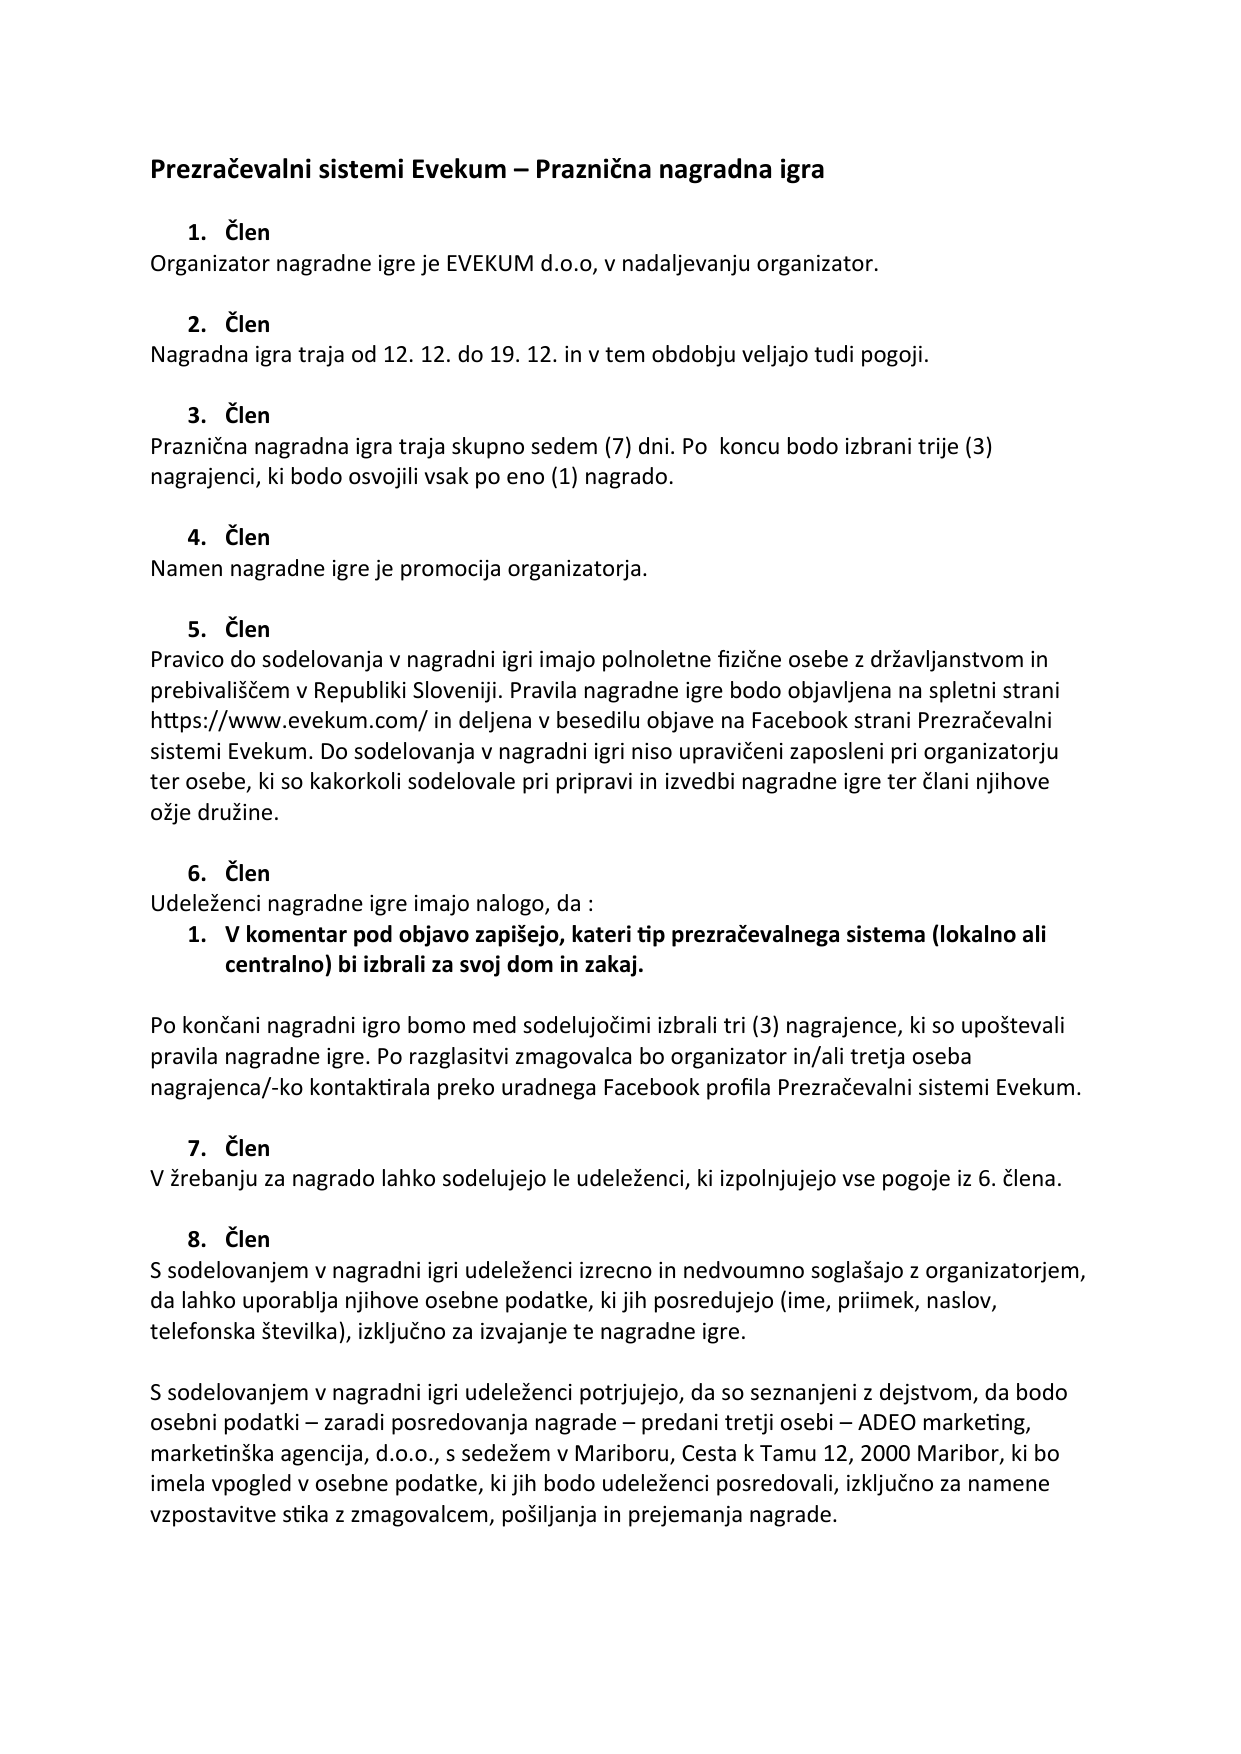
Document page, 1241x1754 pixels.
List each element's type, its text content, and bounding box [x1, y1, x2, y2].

list Člen [187, 216, 1090, 247]
text Pravico do sodelovanja v nagradni igri imajo polnoletne fizične osebe z državljanstvom in prebivališčem v Republiki Sloveniji. Pravila nagradne igre bodo objavljena na spletni strani https://www.evekum.com/ in deljena v besedilu objave na Facebook strani Prezračevalni sistemi Evekum. Do sodelovanja v nagradni igri niso upravičeni zaposleni pri organizatorju ter osebe, ki so kakorkoli sodelovale pri pripravi in ​​izvedbi nagradne igre ter člani njihove ožje družine. [150, 643, 1090, 827]
text Udeleženci nagradne igre imajo nalogo, da : [150, 888, 1090, 918]
list Člen [187, 1132, 1090, 1162]
text Nagradna igra traja od 12. 12. do 19. 12. in v tem obdobju veljajo tudi pogoji. [150, 338, 1090, 369]
list Člen [187, 308, 1090, 338]
text Prezračevalni sistemi Evekum – Praznična nagradna igra [150, 150, 1090, 186]
list Člen [187, 1223, 1090, 1254]
text Namen nagradne igre je promocija organizatorja. [150, 552, 1090, 582]
list Člen [187, 399, 1090, 430]
text Po končani nagradni igro bomo med sodelujočimi izbrali tri (3) nagrajence, ki so upoštevali pravila nagradne igre. Po razglasitvi zmagovalca bo organizator in/ali tretja oseba nagrajenca/-ko kontaktirala preko uradnega Facebook profila Prezračevalni sistemi Evekum. [150, 1010, 1090, 1101]
list Člen [187, 521, 1090, 552]
text Praznična nagradna igra traja skupno sedem (7) dni. Po koncu bodo izbrani trije (3) nagrajenci, ki bodo osvojili vsak po eno (1) nagrado. [150, 430, 1090, 491]
text Organizator nagradne igre je EVEKUM d.o.o, v nadaljevanju organizator. [150, 247, 1090, 277]
text S sodelovanjem v nagradni igri udeleženci izrecno in nedvoumno soglašajo z organizatorjem, da lahko uporablja njihove osebne podatke, ki jih posredujejo (ime, priimek, naslov, telefonska številka), izključno za izvajanje te nagradne igre. [150, 1254, 1090, 1345]
text V žrebanju za nagrado lahko sodelujejo le udeleženci, ki izpolnjujejo vse pogoje iz 6. člena. [150, 1162, 1090, 1193]
list V komentar pod objavo zapišejo, kateri tip prezračevalnega sistema (lokalno ali centralno) bi izbrali za svoj dom in zakaj. [187, 918, 1090, 979]
text S sodelovanjem v nagradni igri udeleženci potrjujejo, da so seznanjeni z dejstvom, da bodo osebni podatki – zaradi posredovanja nagrade – predani tretji osebi – ADEO marketing, marketinška agencija, d.o.o., s sedežem v Mariboru, Cesta k Tamu 12, 2000 Maribor, ki bo imela vpogled v osebne podatke, ki jih bodo udeleženci posredovali, izključno za namene vzpostavitve stika z zmagovalcem, pošiljanja in prejemanja nagrade. [150, 1345, 1090, 1559]
list Člen [187, 857, 1090, 888]
list Člen [187, 613, 1090, 643]
